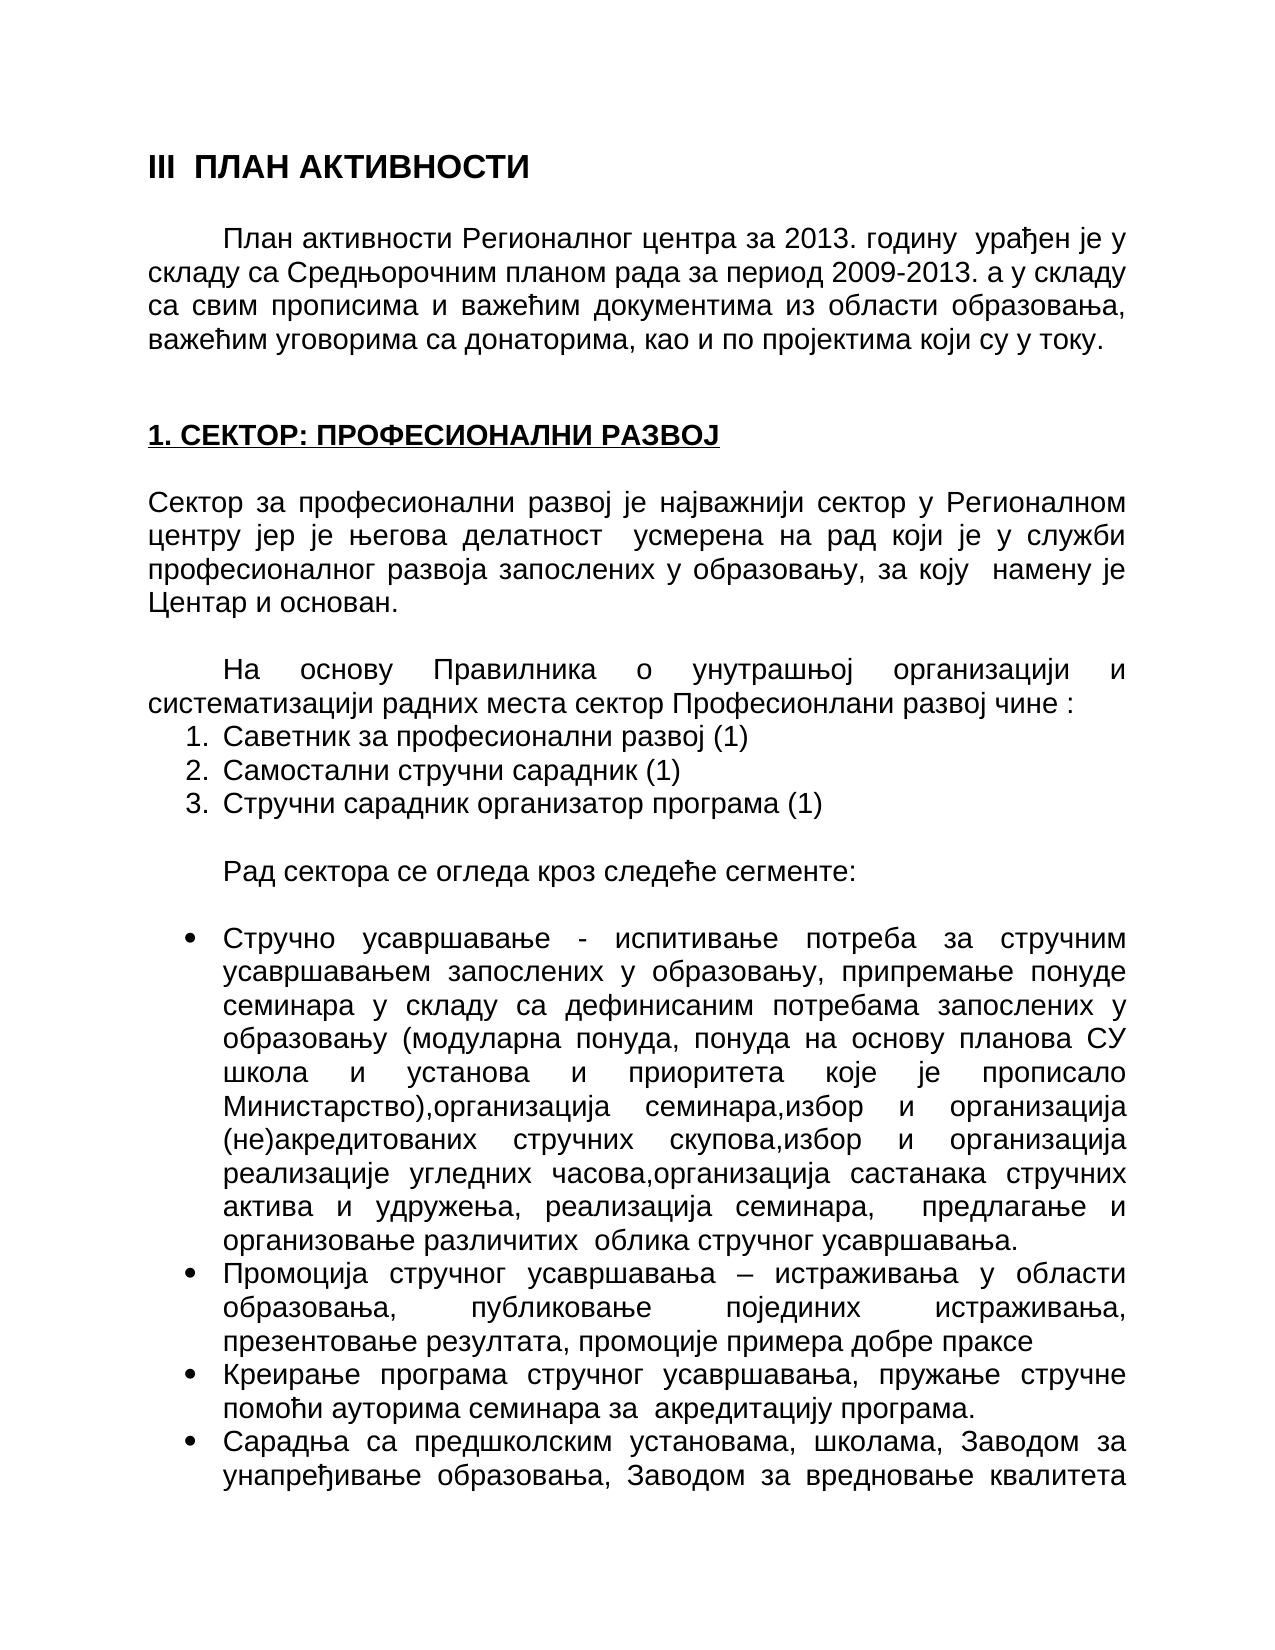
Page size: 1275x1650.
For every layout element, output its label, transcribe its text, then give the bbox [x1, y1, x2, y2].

list Креирање програма стручног усавршавања, пружање стручне помоћи ауторима семинара за акредитацију програма. [185, 1357, 1127, 1424]
text 1. СЕКТОР: ПРОФЕСИОНАЛНИ РАЗВОЈ [148, 417, 1127, 451]
text Сектор за професионални развој је најважнији сектор у Регионалном центру јер је његова делатност усмерена на рад који је у служби професионалног развоја запослених у образовању, за коју намену је Центар и основан. [148, 484, 1127, 619]
list Стручно усавршавање - испитивање потреба за стручним усавршавањем запослених у образовању, припремање понуде семинара у складу са дефинисаним потребама запослених у образовању (модуларна понуда, понуда на основу планова СУ школа и установа и приоритета које је прописало Министарство),организација семинара,избор и организација (не)акредитованих стручних скупова,избор и организација реализације угледних часова,организација састанака стручних актива и удружења, реализација семинара, предлагање и организовање различитих облика стручног усавршавања. [185, 921, 1127, 1256]
text На основу Правилника о унутрашњој организацији и систематизацији радних места сектор Професионлани развој чине : [148, 652, 1127, 719]
list Промоција стручног усавршавања – истраживања у области образовања, публиковање појединих истраживања, презентовање резултата, промоције примера добре праксе [185, 1256, 1127, 1357]
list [185, 1424, 1127, 1492]
subtitle III ПЛАН АКТИВНОСТИ [148, 148, 1127, 186]
list Саветник за професионални развој (1) [185, 719, 1127, 753]
text Рад сектoра се огледа кроз следеће сегменте: [148, 853, 1127, 887]
list Стручни сарадник организатор програма (1) [185, 786, 1127, 820]
text План активности Регионалног центра за 2013. годину урађен је у складу са Средњорочним планом рада за период 2009-2013. а у складу са свим прописима и важећим документима из области образовања, важећим уговорима са донаторима, као и по пројектима који су у току. [148, 221, 1127, 355]
list Самостални стручни сарадник (1) [185, 753, 1127, 786]
